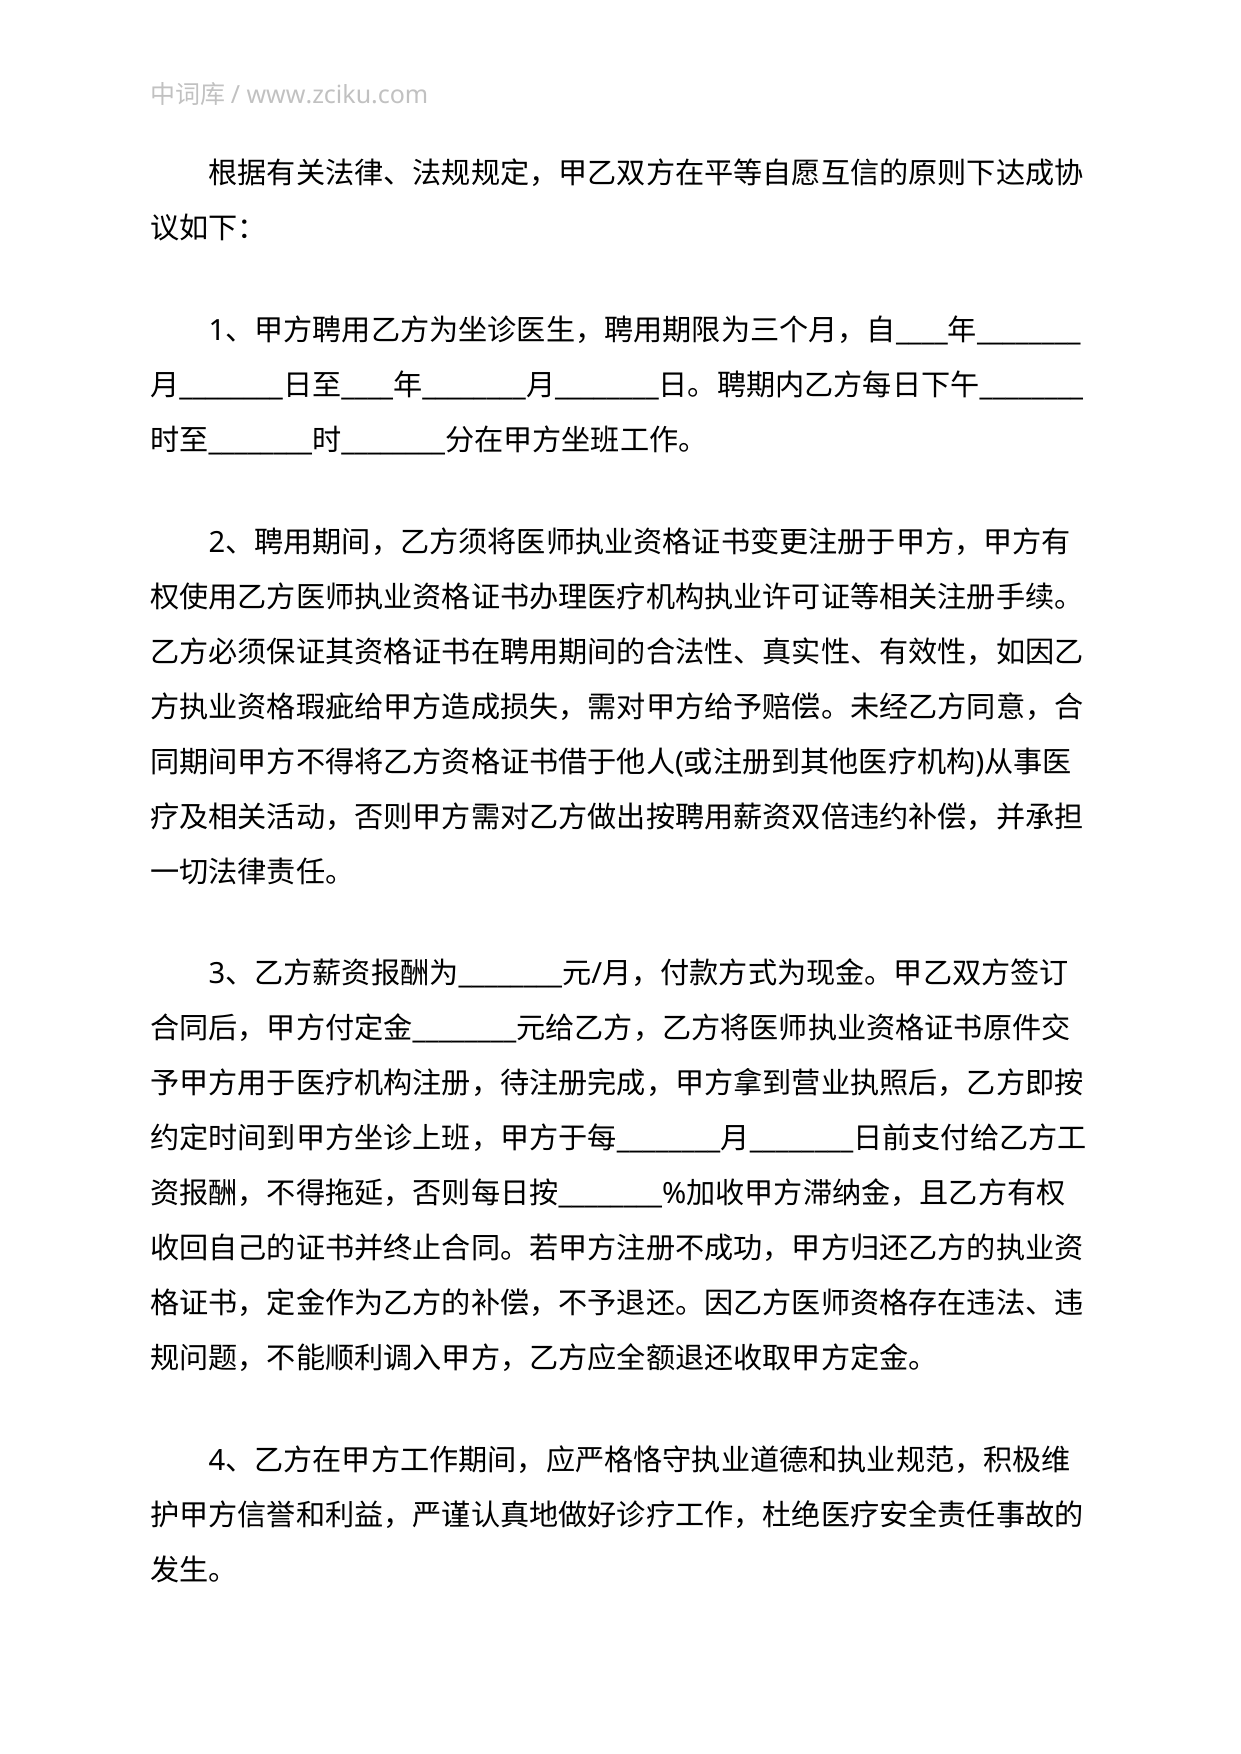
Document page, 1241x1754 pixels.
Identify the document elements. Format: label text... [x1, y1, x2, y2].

text 3、乙方薪资报酬为________元/月，付款方式为现金。甲乙双方签订合同后，甲方付定金________元给乙方，乙方将医师执业资格证书原件交予甲方用于医疗机构注册，待注册完成，甲方拿到营业执照后，乙方即按约定时间到甲方坐诊上班，甲方于每________月________日前支付给乙方工资报酬，不得拖延，否则每日按________%加收甲方滞纳金，且乙方有权收回自己的证书并终止合同。若甲方注册不成功，甲方归还乙方的执业资格证书，定金作为乙方的补偿，不予退还。因乙方医师资格存在违法、违规问题，不能顺利调入甲方，乙方应全额退还收取甲方定金。 [150, 950, 1090, 1377]
text 4、乙方在甲方工作期间，应严格恪守执业道德和执业规范，积极维护甲方信誉和利益，严谨认真地做好诊疗工作，杜绝医疗安全责任事故的发生。 [150, 1436, 1090, 1589]
text 2、聘用期间，乙方须将医师执业资格证书变更注册于甲方，甲方有权使用乙方医师执业资格证书办理医疗机构执业许可证等相关注册手续。乙方必须保证其资格证书在聘用期间的合法性、真实性、有效性，如因乙方执业资格瑕疵给甲方造成损失，需对甲方给予赔偿。未经乙方同意，合同期间甲方不得将乙方资格证书借于他人(或注册到其他医疗机构)从事医疗及相关活动，否则甲方需对乙方做出按聘用薪资双倍违约补偿，并承担一切法律责任。 [150, 519, 1090, 891]
text 1、甲方聘用乙方为坐诊医生，聘用期限为三个月，自____年________月________日至____年________月________日。聘期内乙方每日下午________时至________时________分在甲方坐班工作。 [150, 307, 1090, 459]
text 根据有关法律、法规规定，甲乙双方在平等自愿互信的原则下达成协议如下： [150, 150, 1090, 247]
